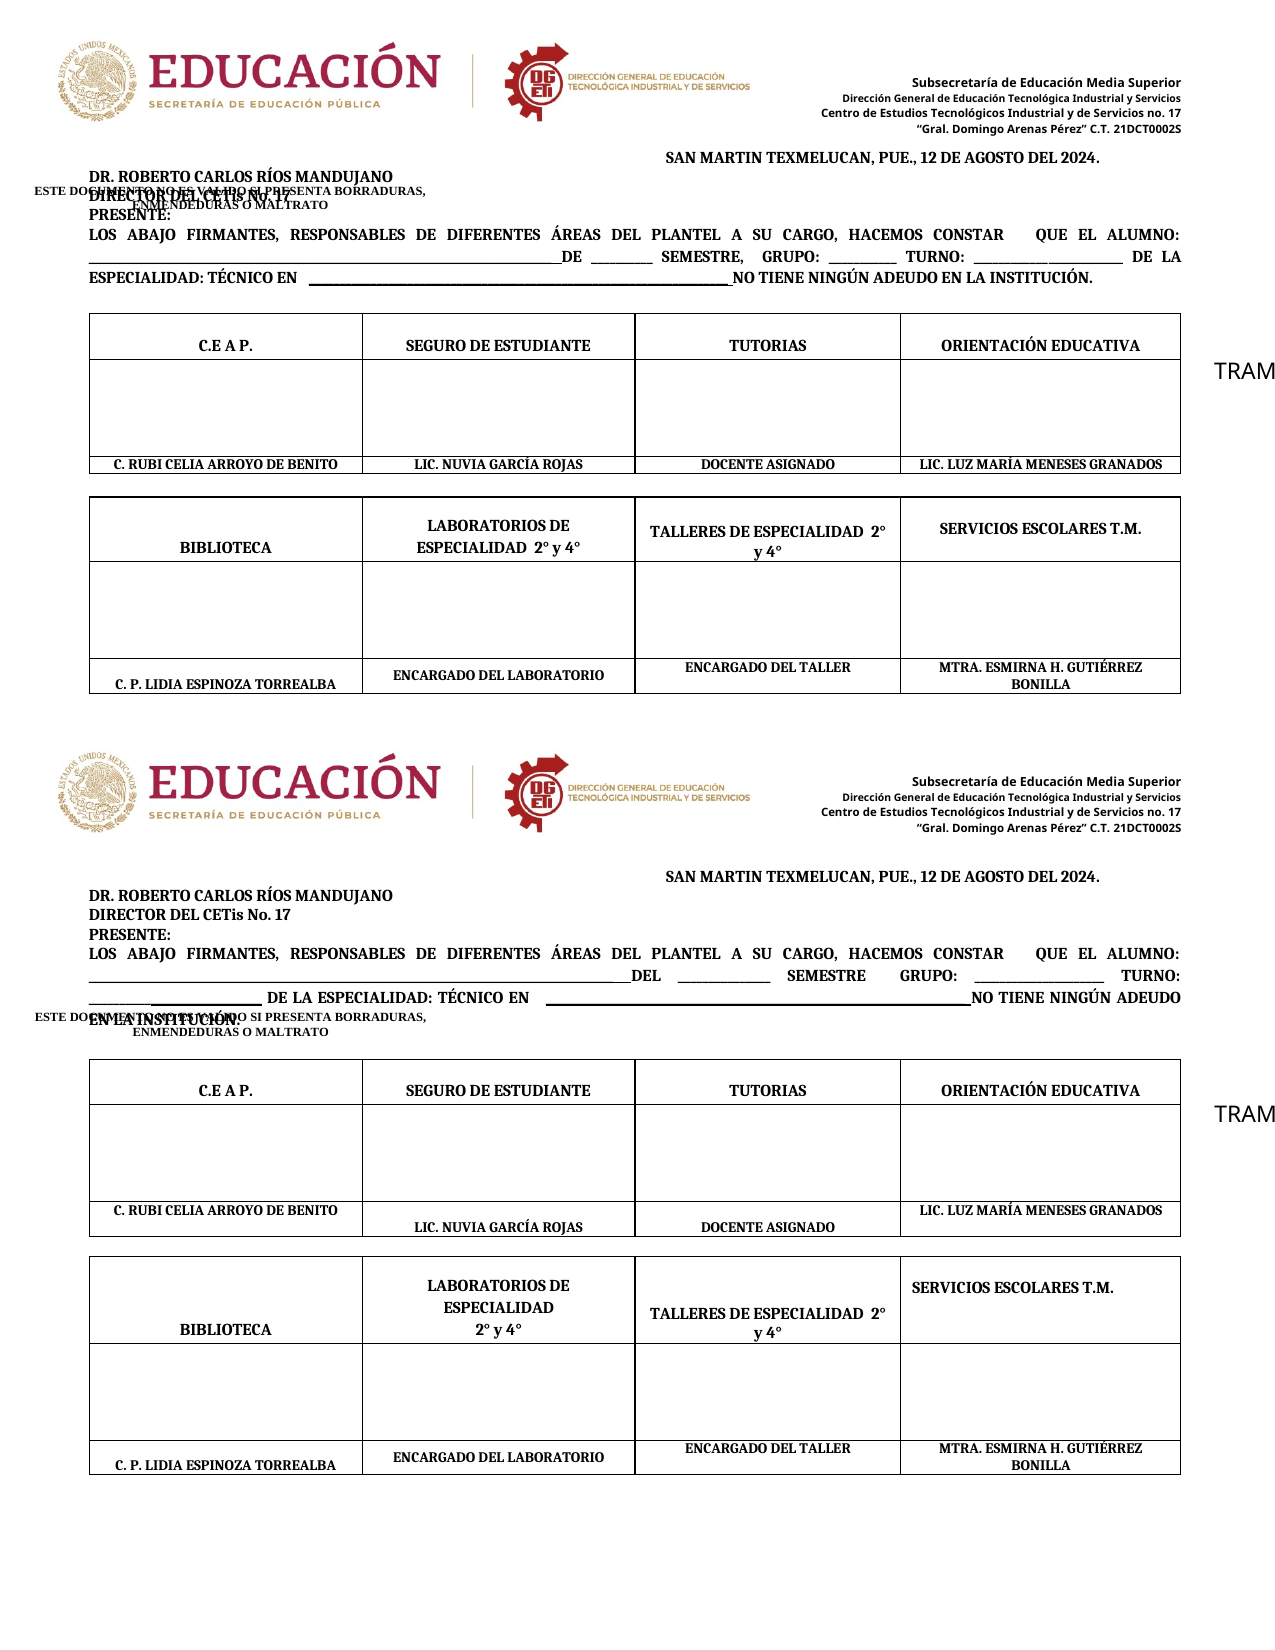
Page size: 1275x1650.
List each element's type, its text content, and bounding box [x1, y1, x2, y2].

text DIRECTOR DEL CETis No. 17 [89, 906, 1100, 925]
table_cell LIC. LUZ MARÍA MENESES GRANADOS [901, 1202, 1180, 1236]
table_cell [363, 1105, 634, 1201]
table_cell [636, 1344, 900, 1440]
table_header ORIENTACIÓN EDUCATIVA [901, 314, 1180, 359]
text DIRECTOR DEL CETis No. 17 [286, 187, 1100, 206]
table_cell ENCARGADO DEL TALLER [636, 659, 900, 693]
table_cell [363, 1344, 634, 1440]
table_cell [901, 1344, 1180, 1440]
text Centro de Estudios Tecnológicos Industrial y de Servicios no. 17 [758, 105, 1181, 121]
table_cell ENCARGADO DEL LABORATORIO [363, 659, 634, 693]
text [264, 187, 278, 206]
table_header TALLERES DE ESPECIALIDAD 2° y 4° [636, 1257, 900, 1343]
table_cell MTRA. ESMIRNA H. GUTIÉRREZ BONILLA [901, 659, 1180, 693]
table_header SERVICIOS ESCOLARES T.M. [901, 1257, 1180, 1343]
picture [50, 37, 758, 130]
table_header TUTORIAS [636, 314, 900, 359]
table_header SERVICIOS ESCOLARES T.M. [901, 498, 1180, 561]
table_cell C. RUBI CELIA ARROYO DE BENITO [90, 457, 362, 473]
text PRESENTE: [89, 925, 1181, 944]
table_header BIBLIOTECA [90, 1257, 362, 1343]
table_cell C. RUBI CELIA ARROYO DE BENITO [90, 1202, 362, 1236]
table_cell [636, 360, 900, 456]
table_cell DOCENTE ASIGNADO [636, 457, 900, 473]
table_cell [901, 562, 1180, 658]
table_header TALLERES DE ESPECIALIDAD 2° y 4° [636, 498, 900, 561]
text Centro de Estudios Tecnológicos Industrial y de Servicios no. 17 [758, 804, 1181, 820]
text PRESENTE: [89, 206, 1181, 225]
table_cell ENCARGADO DEL TALLER [636, 1441, 900, 1474]
text Subsecretaría de Educación Media Superior [758, 74, 1181, 91]
table_cell MTRA. ESMIRNA H. GUTIÉRREZ BONILLA [901, 1441, 1180, 1474]
table_header SEGURO DE ESTUDIANTE [363, 314, 634, 359]
table_header BIBLIOTECA [90, 498, 362, 561]
text SAN MARTIN TEXMELUCAN, PUE., 12 DE AGOSTO DEL 2024. [89, 867, 1100, 887]
table_header C.E A P. [90, 1060, 362, 1104]
text “Gral. Domingo Arenas Pérez” C.T. 21DCT0002S [89, 121, 1181, 136]
table_header ORIENTACIÓN EDUCATIVA [901, 1060, 1180, 1104]
table_cell LIC. NUVIA GARCÍA ROJAS [363, 457, 634, 473]
text LOS ABAJO FIRMANTES, RESPONSABLES DE DIFERENTES ÁREAS DEL PLANTEL A SU CARGO, HACEMOS CONSTAR QUE EL ALUMNO: ___________________________________________________________________________ DE __________ SEMESTRE, GRUPO: ___________ TURNO: ________________________ DE LA ESPECIALIDAD: TÉCNICO EN ____________________________________________________________________ NO TIENE NINGÚN ADEUDO EN LA INSTITUCIÓN. [89, 225, 1181, 288]
table_cell [363, 562, 634, 658]
table_cell [363, 360, 634, 456]
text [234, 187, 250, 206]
text Dirección General de Educación Tecnológica Industrial y Servicios [758, 91, 1181, 105]
table_cell [901, 1105, 1180, 1201]
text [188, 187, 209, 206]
table_cell ENCARGADO DEL LABORATORIO [363, 1441, 634, 1474]
table_cell LIC. LUZ MARÍA MENESES GRANADOS [901, 457, 1180, 473]
text DR. ROBERTO CARLOS RÍOS MANDUJANO [89, 167, 1100, 187]
table_cell C. P. LIDIA ESPINOZA TORREALBA [90, 659, 362, 693]
table_cell [901, 360, 1180, 456]
table_cell [90, 1344, 362, 1440]
table_header C.E A P. [90, 314, 362, 359]
table_cell C. P. LIDIA ESPINOZA TORREALBA [90, 1441, 362, 1474]
text Subsecretaría de Educación Media Superior [758, 773, 1181, 790]
table_header LABORATORIOS DE ESPECIALIDAD 2° y 4° [363, 1257, 634, 1343]
table_cell [90, 360, 362, 456]
text Dirección General de Educación Tecnológica Industrial y Servicios [758, 790, 1181, 804]
picture [50, 748, 758, 841]
table_cell [636, 562, 900, 658]
table_header SEGURO DE ESTUDIANTE [363, 1060, 634, 1104]
table_cell DOCENTE ASIGNADO [636, 1202, 900, 1236]
text LOS ABAJO FIRMANTES, RESPONSABLES DE DIFERENTES ÁREAS DEL PLANTEL A SU CARGO, HACEMOS CONSTAR QUE EL ALUMNO: _____________________________________________________________________________________ DEL _______________ SEMESTRE GRUPO: _____________________ TURNO: ____________________________ DE LA ESPECIALIDAD: TÉCNICO EN ____________________________________________________________________ NO TIENE NINGÚN ADEUDO EN LA INSTITUCIÓN. [89, 944, 1181, 1029]
table_cell [636, 1105, 900, 1201]
table_header TUTORIAS [636, 1060, 900, 1104]
table_cell [90, 1105, 362, 1201]
table_header LABORATORIOS DE ESPECIALIDAD 2° y 4° [363, 498, 634, 561]
text DR. ROBERTO CARLOS RÍOS MANDUJANO [89, 887, 1100, 906]
table_cell LIC. NUVIA GARCÍA ROJAS [363, 1202, 634, 1236]
text SAN MARTIN TEXMELUCAN, PUE., 12 DE AGOSTO DEL 2024. [89, 148, 1100, 167]
text “Gral. Domingo Arenas Pérez” C.T. 21DCT0002S [758, 820, 1181, 836]
table_cell [90, 562, 362, 658]
